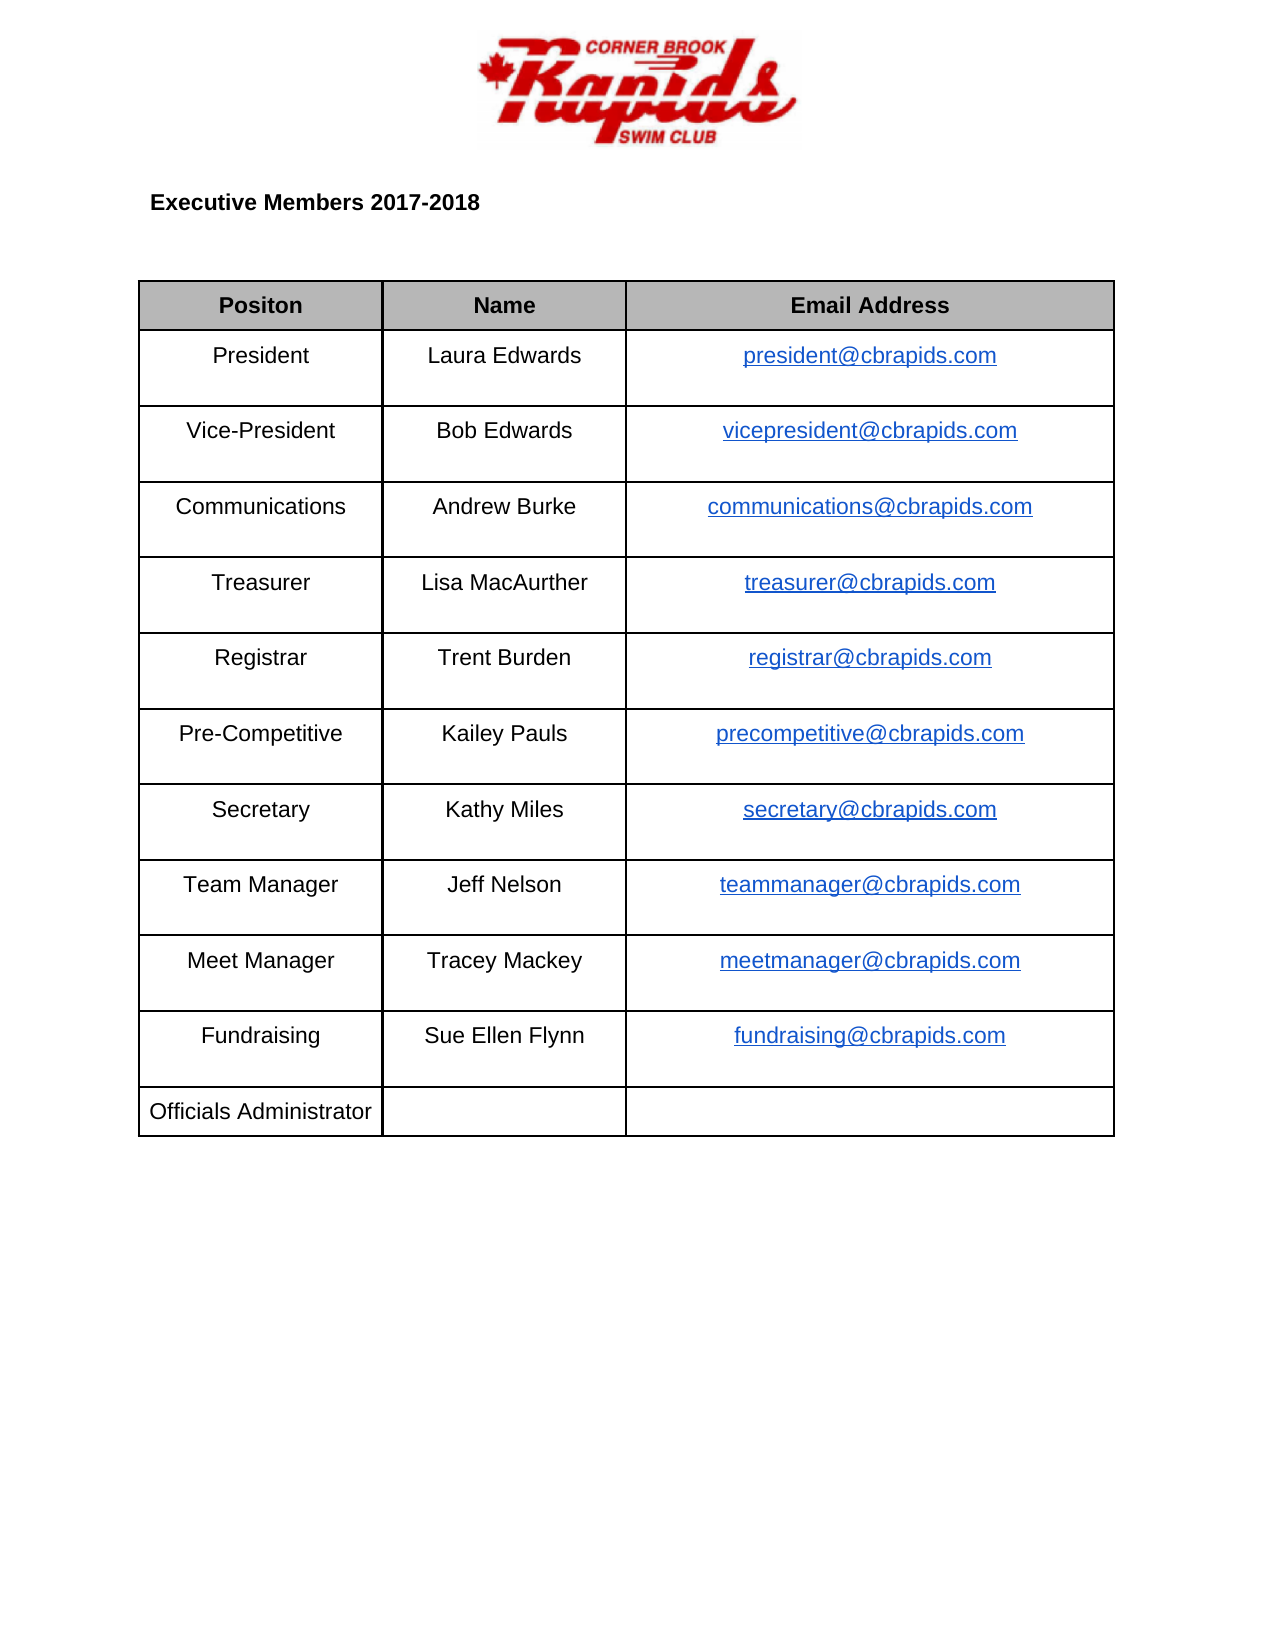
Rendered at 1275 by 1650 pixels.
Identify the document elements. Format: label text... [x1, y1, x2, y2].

table_cell President [140, 331, 381, 405]
table_cell Team Manager [140, 861, 381, 934]
table_header Name [384, 282, 625, 329]
picture [471, 30, 804, 156]
table_cell Officials Administrator [140, 1088, 381, 1135]
table_cell Jeff Nelson [384, 861, 625, 934]
table_cell Fundraising [140, 1012, 381, 1086]
table_cell Meet Manager [140, 936, 381, 1010]
table_header Positon [140, 282, 381, 329]
table_cell Communications [140, 483, 381, 556]
table_cell teammanager@cbrapids.com [627, 861, 1113, 934]
table_cell fundraising@cbrapids.com [627, 1012, 1113, 1086]
table_cell secretary@cbrapids.com [627, 785, 1113, 859]
table_cell Registrar [140, 634, 381, 707]
table_cell Secretary [140, 785, 381, 859]
table_cell registrar@cbrapids.com [627, 634, 1113, 707]
table_cell Trent Burden [384, 634, 625, 707]
table_cell [384, 1088, 625, 1135]
table_cell Treasurer [140, 558, 381, 632]
table_cell Bob Edwards [384, 407, 625, 481]
table_cell precompetitive@cbrapids.com [627, 710, 1113, 783]
table_header Email Address [627, 282, 1113, 329]
table_cell Andrew Burke [384, 483, 625, 556]
table_cell Kathy Miles [384, 785, 625, 859]
table_cell meetmanager@cbrapids.com [627, 936, 1113, 1010]
table_cell [627, 1088, 1113, 1135]
table_cell Vice-President [140, 407, 381, 481]
table_cell Laura Edwards [384, 331, 625, 405]
text Executive Members 2017-2018 [150, 189, 1125, 216]
table_cell president@cbrapids.com [627, 331, 1113, 405]
table_cell treasurer@cbrapids.com [627, 558, 1113, 632]
table_cell Kailey Pauls [384, 710, 625, 783]
table_cell communications@cbrapids.com [627, 483, 1113, 556]
table_cell Sue Ellen Flynn [384, 1012, 625, 1086]
table_cell Pre-Competitive [140, 710, 381, 783]
table_cell vicepresident@cbrapids.com [627, 407, 1113, 481]
table_cell Lisa MacAurther [384, 558, 625, 632]
table_cell Tracey Mackey [384, 936, 625, 1010]
